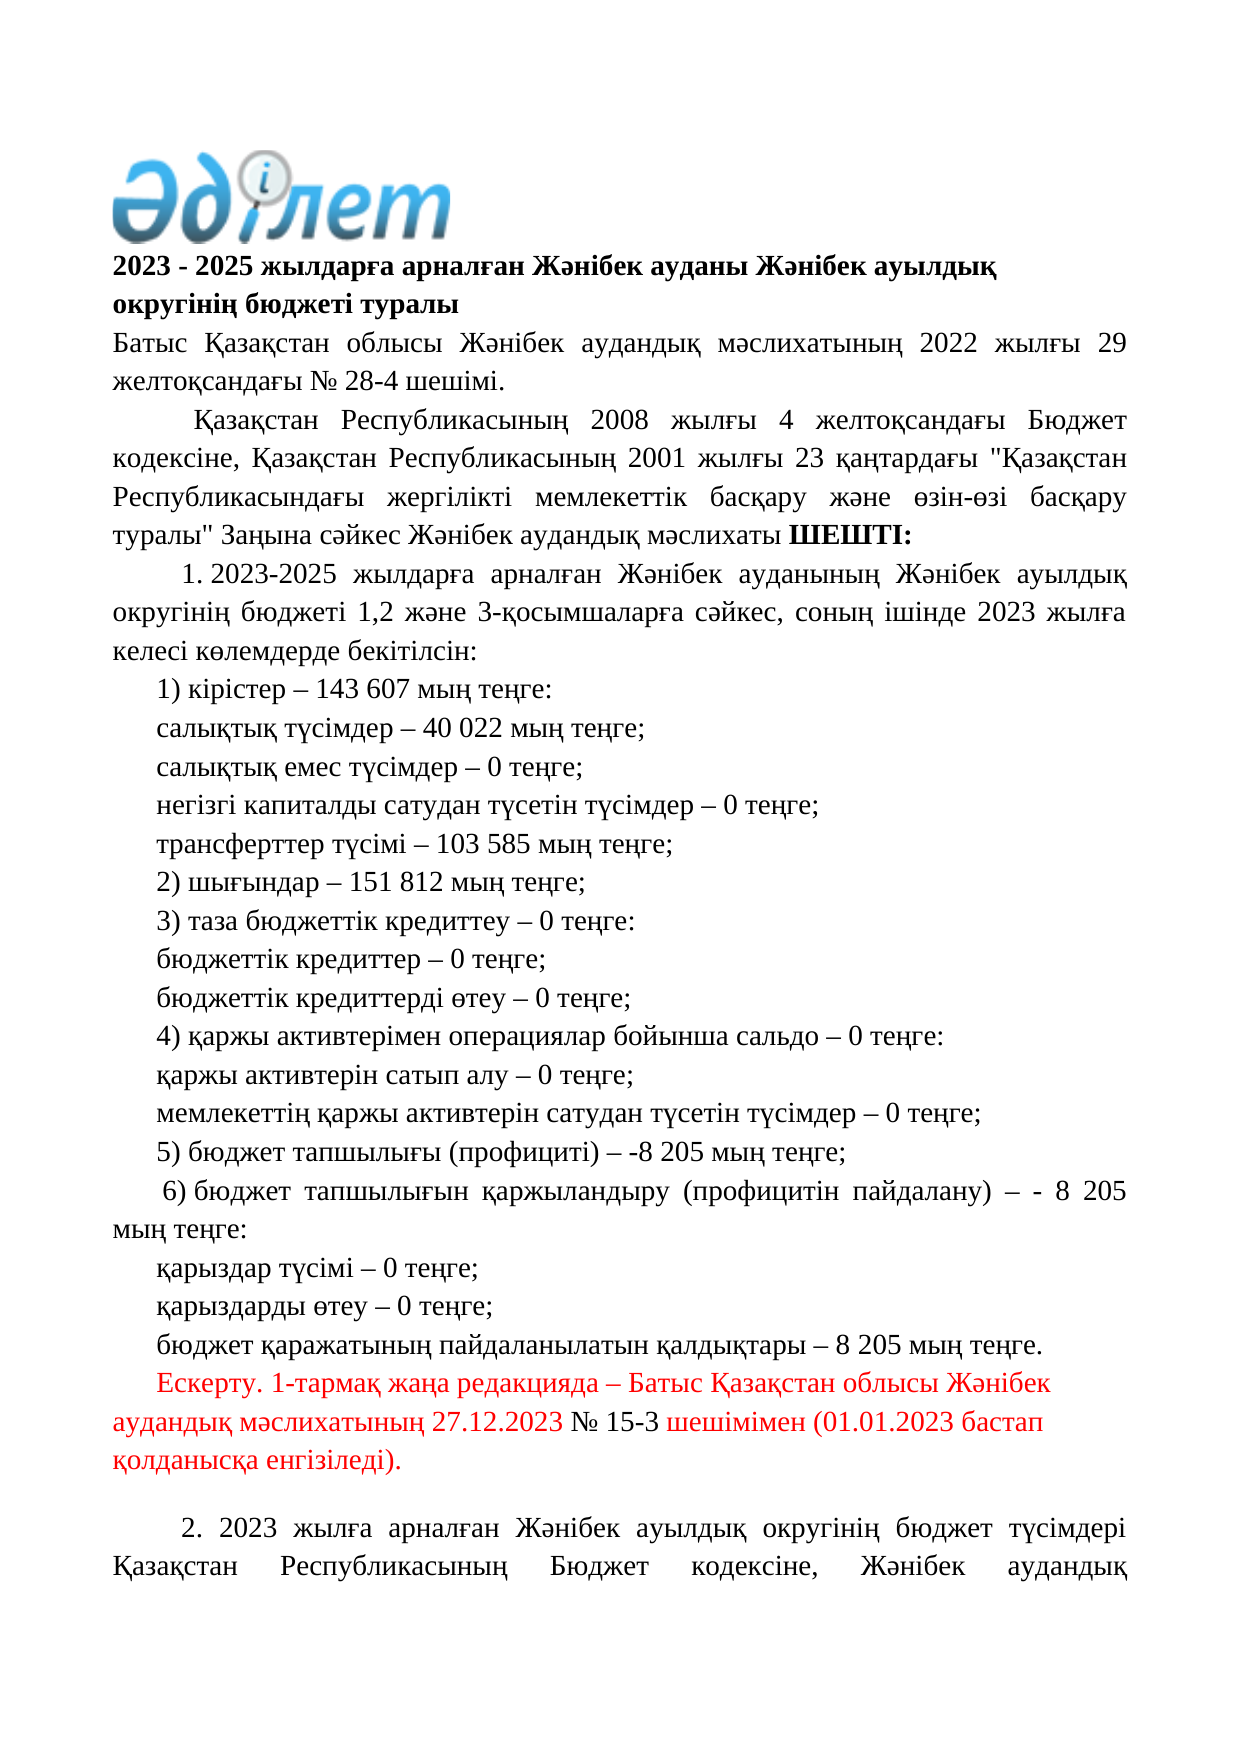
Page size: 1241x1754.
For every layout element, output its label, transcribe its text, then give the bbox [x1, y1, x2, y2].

text қарыздар түсімі – 0 теңге; [112, 1250, 1128, 1283]
text Ескерту. 1-тармақ жаңа редакцияда – Батыс Қазақстан облысы Жәнібек аудандық мәслихатының 27.12.2023 № 15-3 шешімімен (01.01.2023 бастап қолданысқа енгізіледі). [112, 1365, 1128, 1506]
text Батыс Қазақстан облысы Жәнібек аудандық мәслихатының 2022 жылғы 29 желтоқсандағы № 28-4 шешімі. [112, 325, 1128, 397]
text қаржы активтерін сатып алу – 0 теңге; [112, 1057, 1128, 1091]
text Қазақстан Республикасының 2008 жылғы 4 желтоқсандағы Бюджет кодексіне, Қазақстан Республикасының 2001 жылғы 23 қаңтардағы "Қазақстан Республикасындағы жергілікті мемлекеттік басқару және өзін-өзі басқару туралы" Заңына сәйкес Жәнібек аудандық мәслихаты ШЕШТІ: [112, 402, 1128, 551]
text салықтық емес түсімдер – 0 теңге; [112, 749, 1128, 782]
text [112, 1510, 1128, 1582]
text бюджеттік кредиттер – 0 теңге; [112, 941, 1128, 975]
text бюджет қаражатының пайдаланылатын қалдықтары – 8 205 мың теңге. [112, 1327, 1128, 1360]
text 4) қаржы активтерімен операциялар бойынша сальдо – 0 теңге: [112, 1018, 1128, 1052]
text 5) бюджет тапшылығы (профициті) – -8 205 мың теңге; [112, 1134, 1128, 1168]
text 6) бюджет тапшылығын қаржыландыру (профицитін пайдалану) – - 8 205 мың теңге: [112, 1173, 1128, 1245]
text бюджеттік кредиттерді өтеу – 0 теңге; [112, 980, 1128, 1013]
text 1) кірістер – 143 607 мың теңге: [112, 672, 1128, 705]
text мемлекеттің қаржы активтерін сатудан түсетін түсімдер – 0 теңге; [112, 1096, 1128, 1129]
text 1. 2023-2025 жылдарға арналған Жәнібек ауданының Жәнібек ауылдық округінің бюджеті 1,2 және 3-қосымшаларға сәйкес, соның ішінде 2023 жылға келесі көлемдерде бекітілсін: [112, 556, 1128, 667]
text негізгі капиталды сатудан түсетін түсімдер – 0 теңге; [112, 787, 1128, 821]
text 2023 - 2025 жылдарға арналған Жәнібек ауданы Жәнібек ауылдық округінің бюджеті туралы [112, 248, 1128, 320]
text трансферттер түсімі – 103 585 мың теңге; [112, 826, 1128, 859]
text 2) шығындар – 151 812 мың теңге; [112, 864, 1128, 898]
text қарыздарды өтеу – 0 теңге; [112, 1288, 1128, 1322]
text салықтық түсімдер – 40 022 мың теңге; [112, 710, 1128, 744]
text 3) таза бюджеттік кредиттеу – 0 теңге: [112, 903, 1128, 936]
picture [112, 150, 451, 244]
